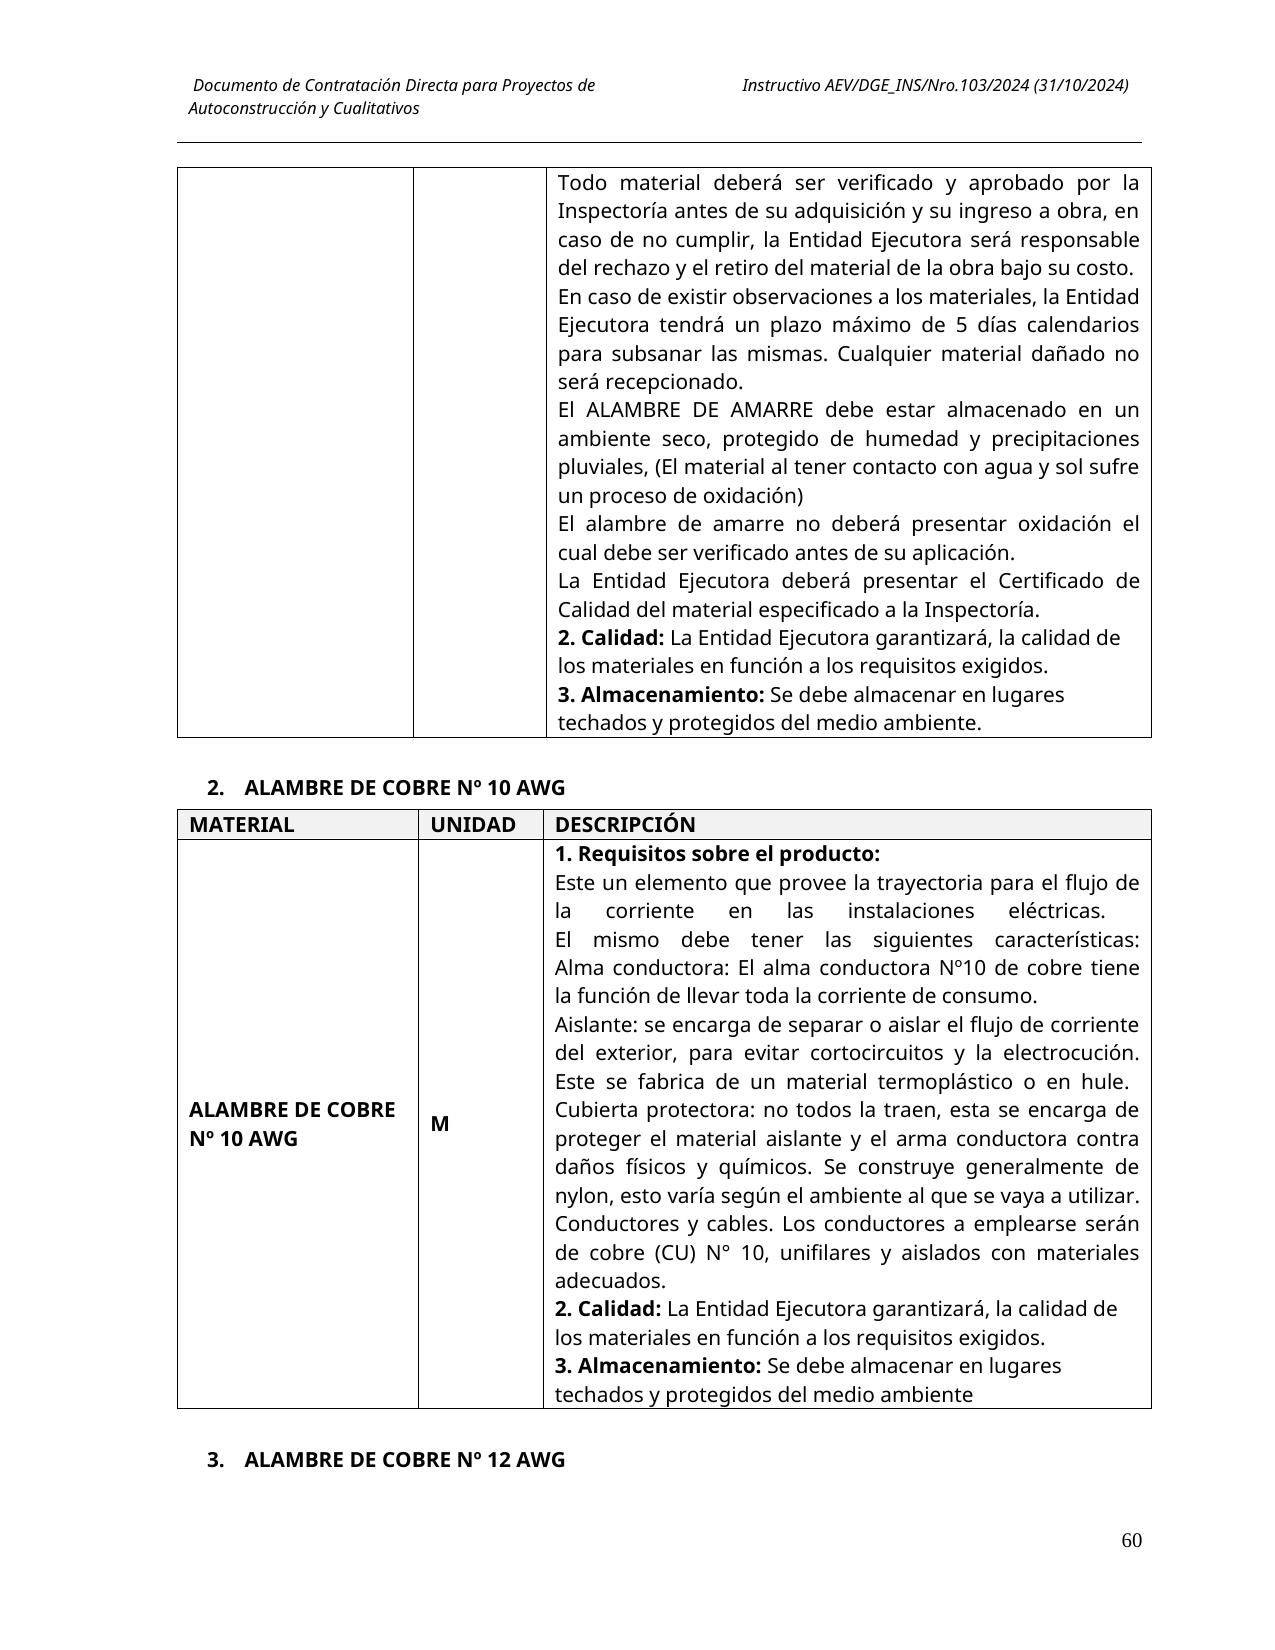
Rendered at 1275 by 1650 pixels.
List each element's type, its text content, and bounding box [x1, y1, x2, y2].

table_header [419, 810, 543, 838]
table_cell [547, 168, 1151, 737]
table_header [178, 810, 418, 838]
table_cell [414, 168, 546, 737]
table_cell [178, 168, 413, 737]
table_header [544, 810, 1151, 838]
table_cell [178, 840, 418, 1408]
list ALAMBRE DE COBRE Nº 12 AWG [207, 1445, 1142, 1473]
list ALAMBRE DE COBRE Nº 10 AWG [207, 773, 1142, 802]
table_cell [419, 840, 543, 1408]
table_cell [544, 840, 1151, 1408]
